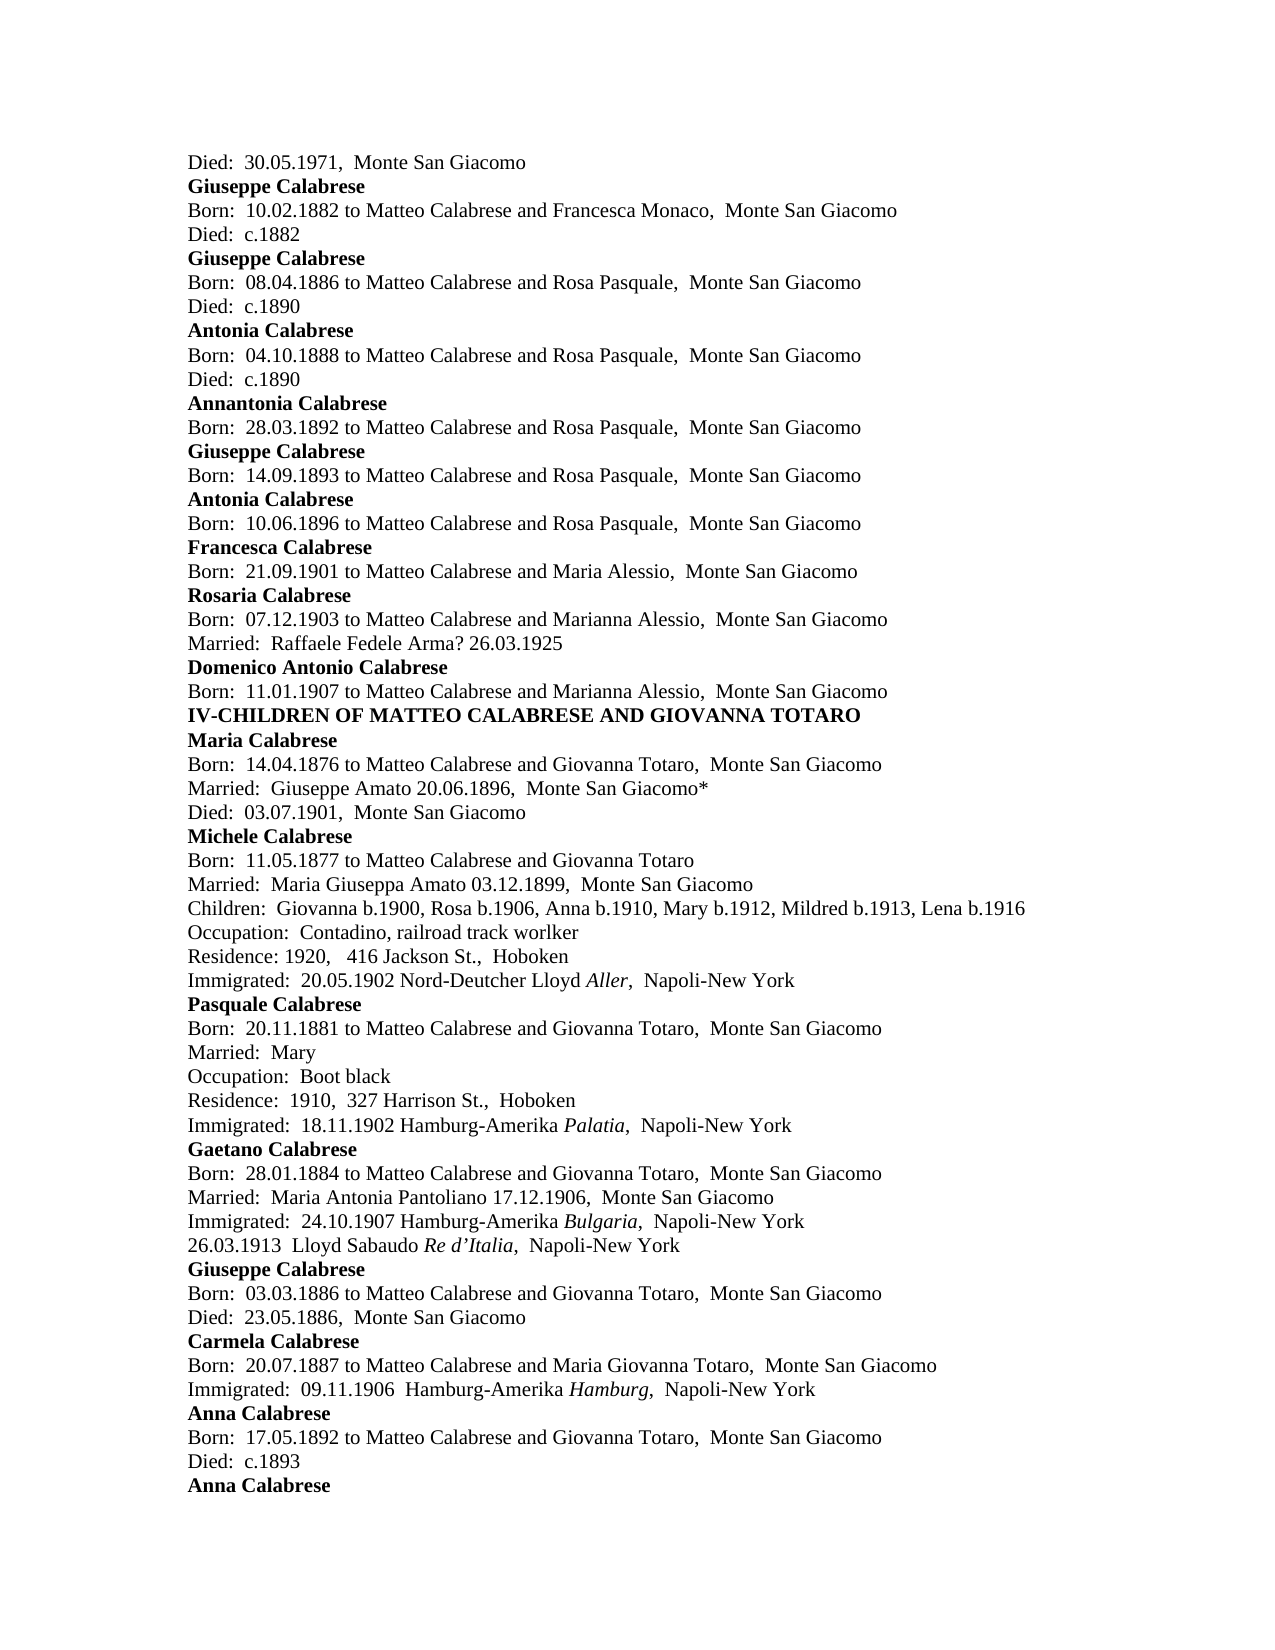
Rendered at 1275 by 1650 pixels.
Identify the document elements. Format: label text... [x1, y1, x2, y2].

text Married: Maria Giuseppa Amato 03.12.1899, Monte San Giacomo [187, 872, 1087, 896]
text Occupation: Boot black [187, 1064, 1087, 1088]
text Antonia Calabrese [187, 487, 1087, 511]
text Born: 07.12.1903 to Matteo Calabrese and Marianna Alessio, Monte San Giacomo [187, 607, 1087, 631]
text Anna Calabrese [187, 1401, 1087, 1425]
text Domenico Antonio Calabrese [187, 655, 1087, 679]
text Residence: 1910, 327 Harrison St., Hoboken [187, 1088, 1087, 1112]
text Immigrated: 20.05.1902 Nord-Deutcher Lloyd Aller, - [187, 968, 1087, 992]
text Born: 14.04.1876 to Matteo Calabrese and Giovanna Totaro, Monte San Giacomo [187, 752, 1087, 776]
text Married: Mary [187, 1040, 1087, 1064]
text Children: Giovanna b.1900, b.1906, Anna b.1910, Mary b.1912, Mildred b.1913, b.1916 [187, 896, 1087, 920]
text IV-CHILDREN OF MATTEO CALABRESE AND GIOVANNA TOTARO [187, 703, 1087, 727]
text Immigrated: 09.11.1906 , - [187, 1377, 1087, 1401]
text Married: Giuseppe Amato 20.06.1896, Monte San Giacomo* [187, 776, 1087, 800]
text Born: 04.10.1888 to Matteo Calabrese and Rosa Pasquale, Monte San Giacomo [187, 342, 1087, 367]
text Died: c.1890 [187, 294, 1087, 318]
text Died: 23.05.1886, Monte San Giacomo [187, 1305, 1087, 1329]
text Giuseppe Calabrese [187, 1257, 1087, 1281]
text Residence: 1920, 416 Jackson St., Hoboken [187, 944, 1087, 968]
text Born: 08.04.1886 to Matteo Calabrese and Rosa Pasquale, Monte San Giacomo [187, 270, 1087, 294]
text Antonia Calabrese [187, 318, 1087, 342]
text Married: Raffaele Fedele Arma? 26.03.1925 [187, 631, 1087, 655]
text Pasquale Calabrese [187, 992, 1087, 1016]
text Died: 03.07.1901, Monte San Giacomo [187, 800, 1087, 824]
text Rosaria Calabrese [187, 583, 1087, 607]
text Giuseppe Calabrese [187, 174, 1087, 198]
text Born: 11.05.1877 to Matteo Calabrese and Giovanna Totaro [187, 848, 1087, 872]
text Immigrated: 24.10.1907 , - [187, 1209, 1087, 1233]
text Born: 03.03.1886 to Matteo Calabrese and Giovanna Totaro, Monte San Giacomo [187, 1281, 1087, 1305]
text Giuseppe Calabrese [187, 246, 1087, 270]
text Married: Maria Antonia Pantoliano 17.12.1906, Monte San Giacomo [187, 1185, 1087, 1209]
text Maria Calabrese [187, 727, 1087, 752]
text 26.03.1913 Lloyd Sabaudo Re d’Italia, - [187, 1233, 1087, 1257]
text Died: 30.05.1971, Monte San Giacomo [187, 150, 1087, 174]
text Michele Calabrese [187, 824, 1087, 848]
text Born: 20.11.1881 to Matteo Calabrese and Giovanna Totaro, Monte San Giacomo [187, 1016, 1087, 1040]
text Born: 21.09.1901 to Matteo Calabrese and Maria Alessio, Monte San Giacomo [187, 559, 1087, 583]
text Giuseppe Calabrese [187, 439, 1087, 463]
text Annantonia Calabrese [187, 391, 1087, 415]
text Born: 14.09.1893 to Matteo Calabrese and Rosa Pasquale, Monte San Giacomo [187, 463, 1087, 487]
text Born: 10.02.1882 to Matteo Calabrese and Francesca , Monte San Giacomo [187, 198, 1087, 222]
text Anna Calabrese [187, 1473, 1087, 1497]
text Immigrated: 18.11.1902 Hamburg-Amerika Palatia, - [187, 1112, 1087, 1137]
text Born: 11.01.1907 to Matteo Calabrese and Marianna Alessio, Monte San Giacomo [187, 679, 1087, 703]
text Died: c.1893 [187, 1449, 1087, 1473]
text Born: 20.07.1887 to Matteo Calabrese and Maria Giovanna Totaro, Monte San Giacomo [187, 1353, 1087, 1377]
text Died: c.1882 [187, 222, 1087, 246]
text Francesca Calabrese [187, 535, 1087, 559]
text Born: 28.03.1892 to Matteo Calabrese and Rosa Pasquale, Monte San Giacomo [187, 415, 1087, 439]
text Carmela Calabrese [187, 1329, 1087, 1353]
text Occupation: Contadino, railroad track worlker [187, 920, 1087, 944]
text Died: c.1890 [187, 367, 1087, 391]
text Born: 10.06.1896 to Matteo Calabrese and Rosa Pasquale, Monte San Giacomo [187, 511, 1087, 535]
text Born: 17.05.1892 to Matteo Calabrese and Giovanna Totaro, Monte San Giacomo [187, 1425, 1087, 1449]
text Born: 28.01.1884 to Matteo Calabrese and Giovanna Totaro, Monte San Giacomo [187, 1161, 1087, 1185]
text Gaetano Calabrese [187, 1137, 1087, 1161]
